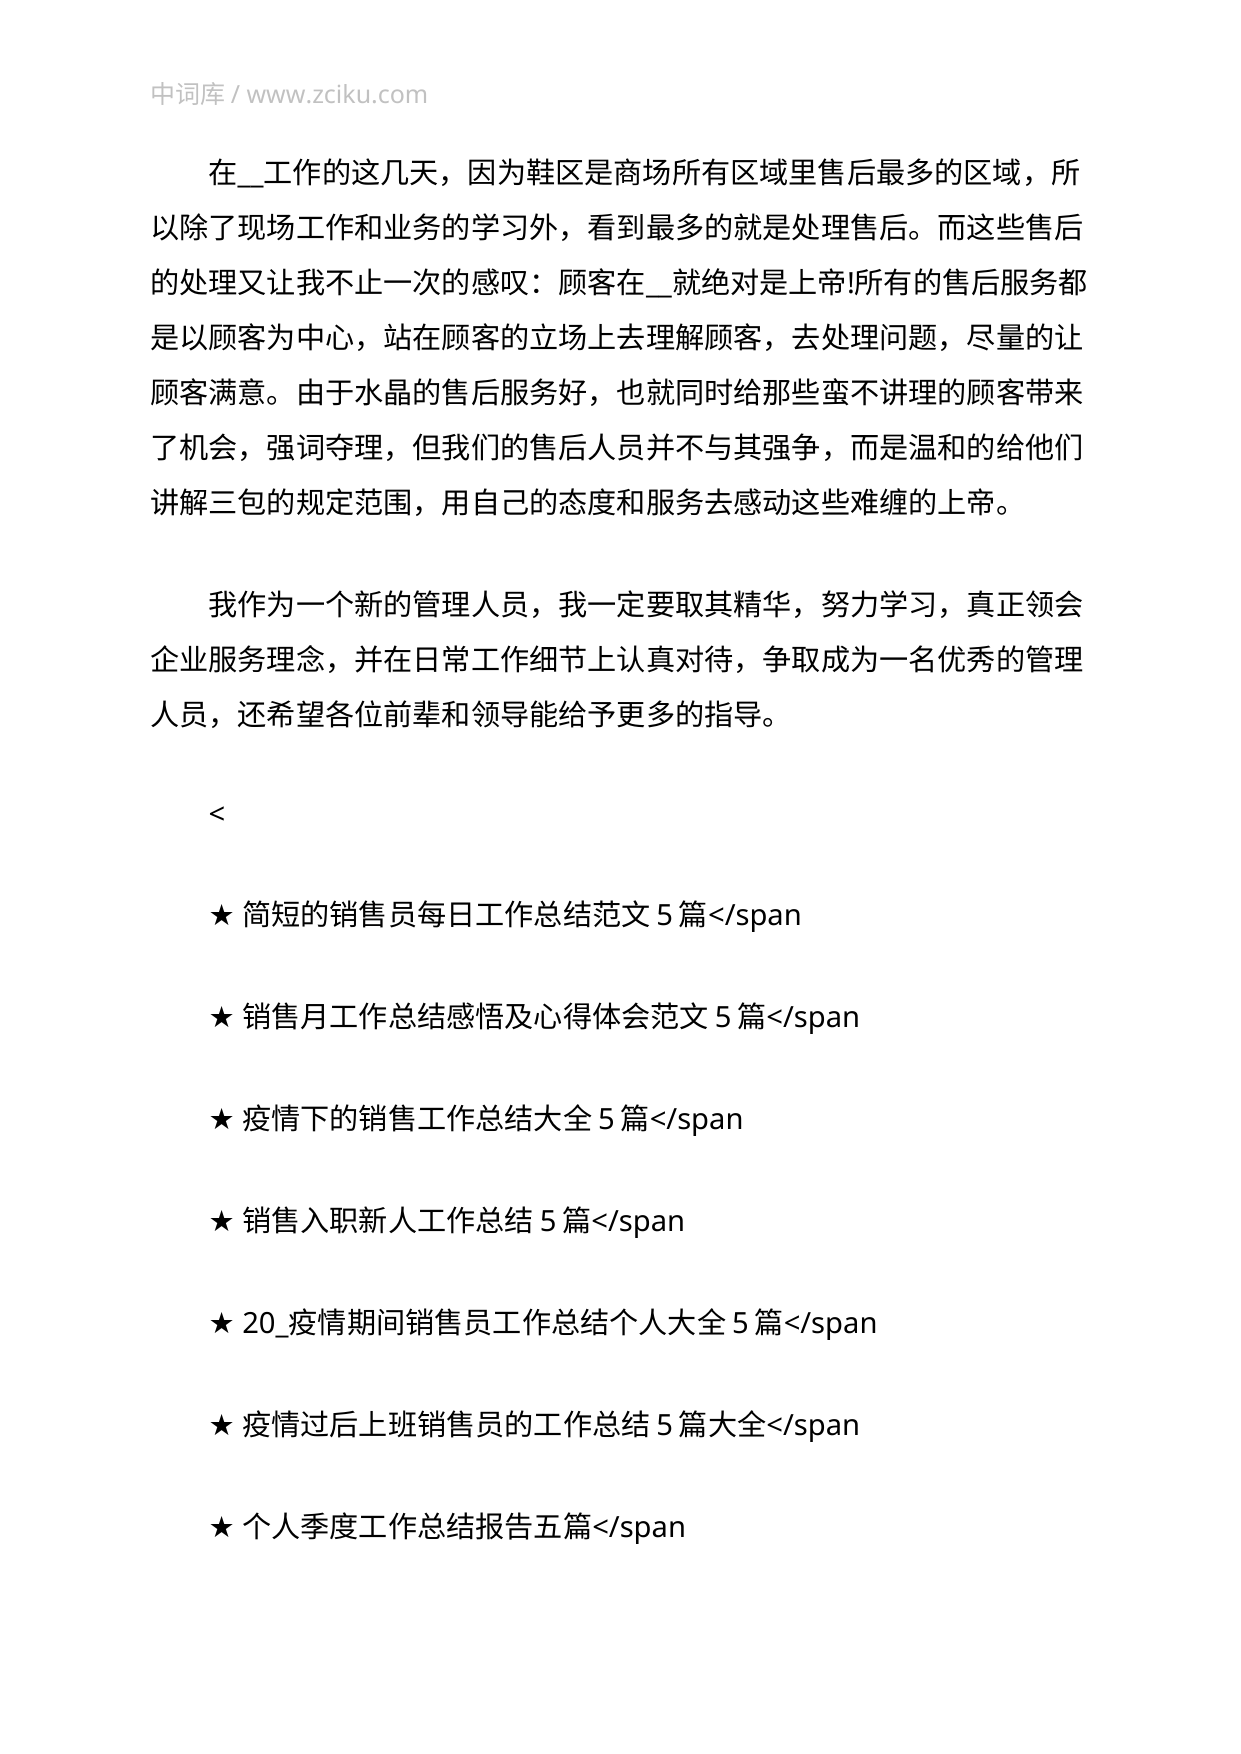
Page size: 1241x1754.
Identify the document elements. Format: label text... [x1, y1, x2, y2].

text ★ 销售入职新人工作总结5篇</span [150, 1197, 1090, 1240]
text 我作为一个新的管理人员，我一定要取其精华，努力学习，真正领会企业服务理念，并在日常工作细节上认真对待，争取成为一名优秀的管理人员，还希望各位前辈和领导能给予更多的指导。 [150, 581, 1090, 733]
text ★ 疫情下的销售工作总结大全5篇</span [150, 1095, 1090, 1138]
text ★ 疫情过后上班销售员的工作总结5篇大全</span [150, 1401, 1090, 1444]
text 在__工作的这几天，因为鞋区是商场所有区域里售后最多的区域，所以除了现场工作和业务的学习外，看到最多的就是处理售后。而这些售后的处理又让我不止一次的感叹：顾客在__就绝对是上帝!所有的售后服务都是以顾客为中心，站在顾客的立场上去理解顾客，去处理问题，尽量的让顾客满意。由于水晶的售后服务好，也就同时给那些蛮不讲理的顾客带来了机会，强词夺理，但我们的售后人员并不与其强争，而是温和的给他们讲解三包的规定范围，用自己的态度和服务去感动这些难缠的上帝。 [150, 150, 1090, 522]
text < [150, 793, 1090, 833]
text ★ 20_疫情期间销售员工作总结个人大全5篇</span [150, 1299, 1090, 1342]
text ★ 个人季度工作总结报告五篇</span [150, 1503, 1090, 1546]
text ★ 简短的销售员每日工作总结范文5篇</span [150, 891, 1090, 934]
text ★ 销售月工作总结感悟及心得体会范文5篇</span [150, 993, 1090, 1036]
